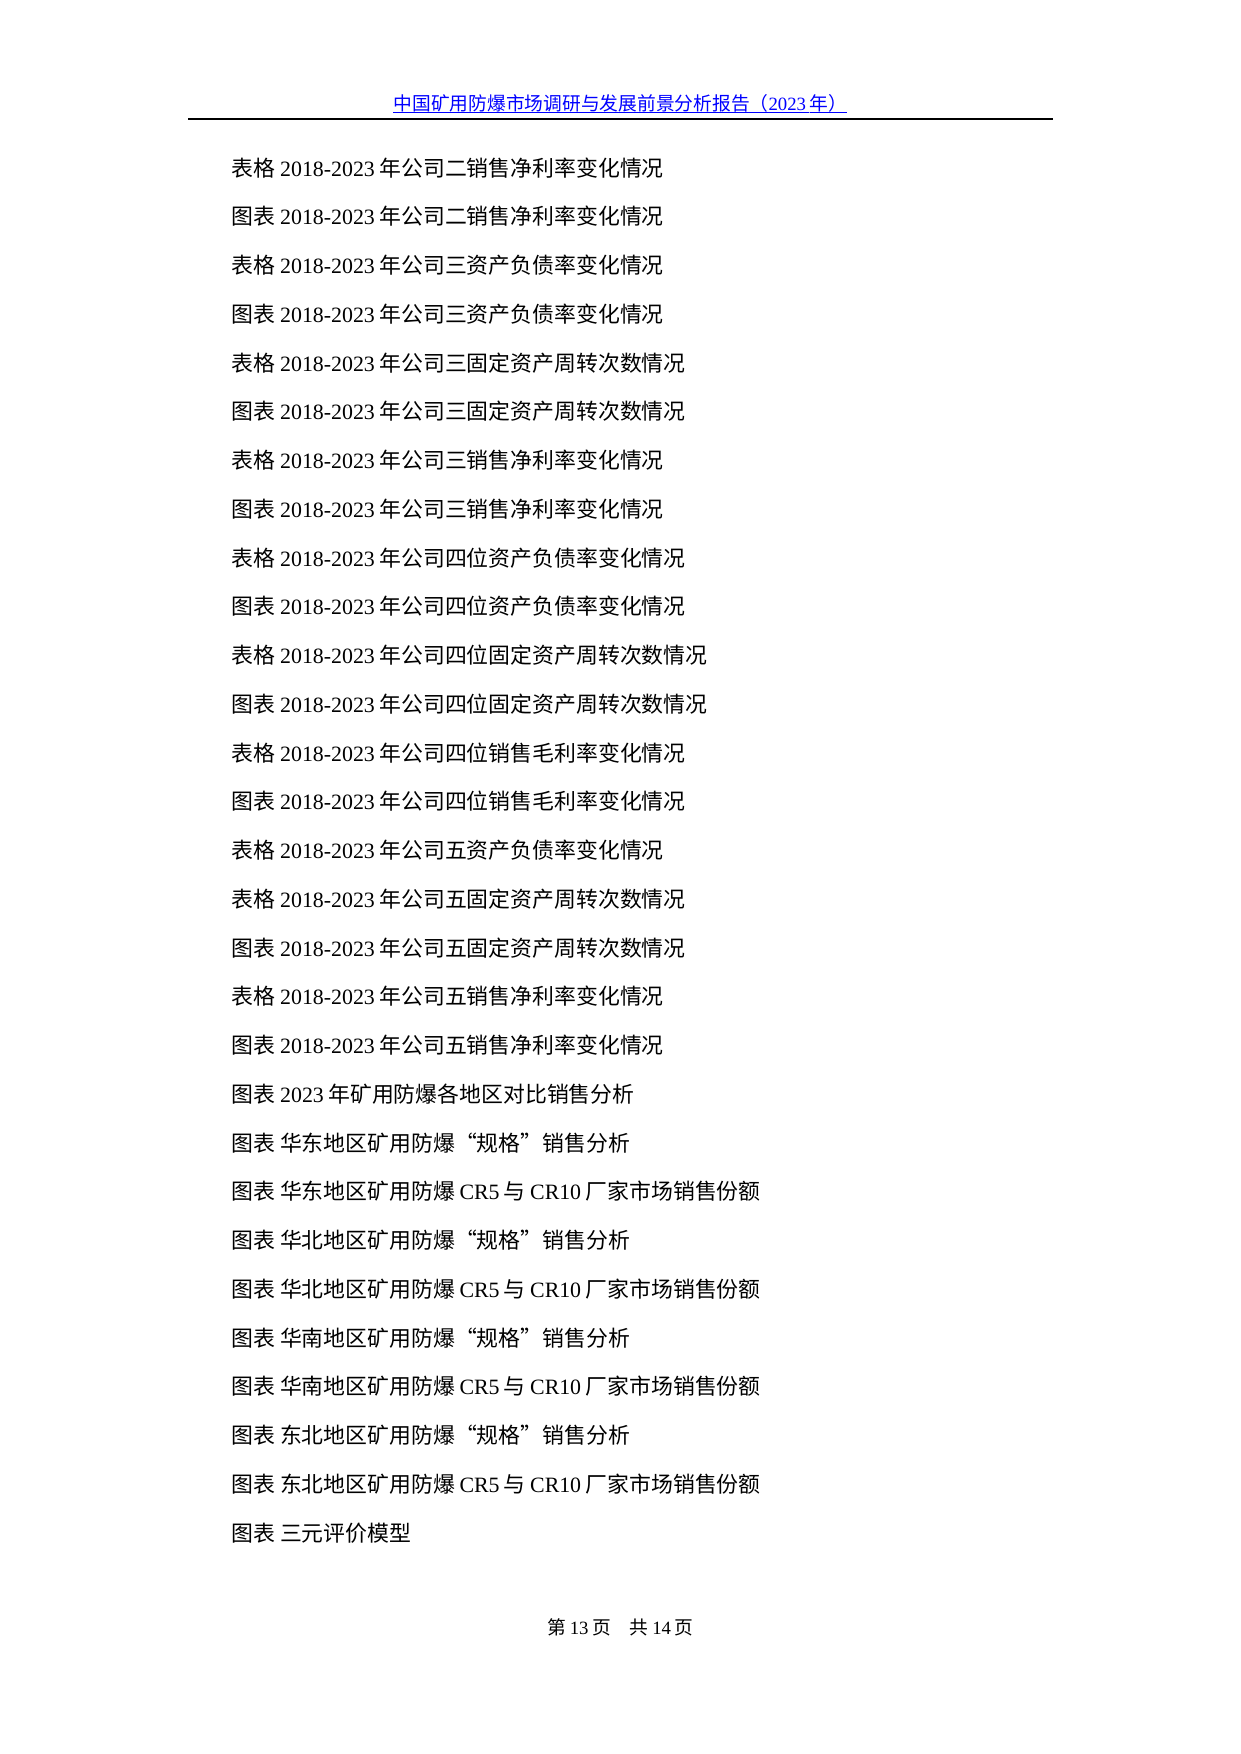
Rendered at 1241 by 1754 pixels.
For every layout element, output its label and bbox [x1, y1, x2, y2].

text [187, 150, 1053, 1548]
